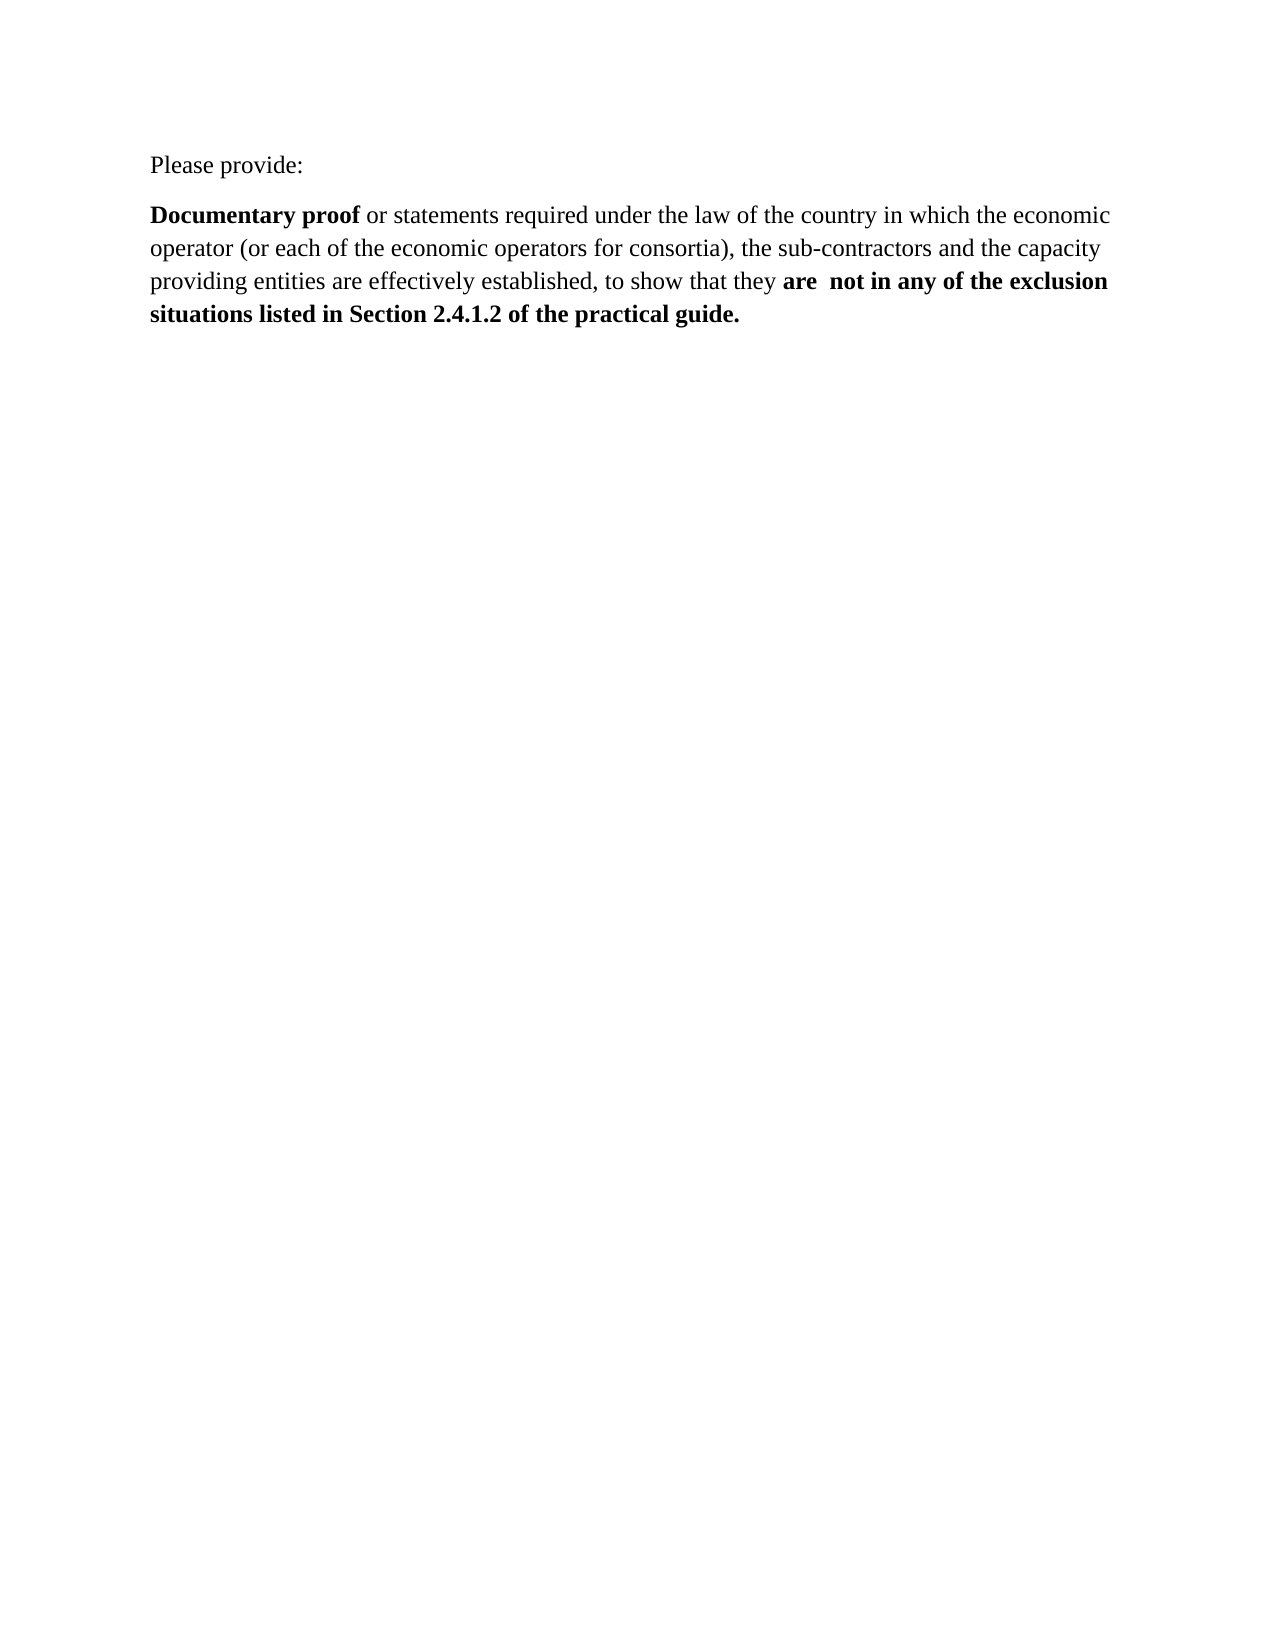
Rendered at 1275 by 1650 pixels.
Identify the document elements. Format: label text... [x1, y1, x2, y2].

text Documentary proof or statements required under the law of the country in which the economic operator (or each of the economic operators for consortia), the sub-contractors and the capacity providing entities are effectively established, to show that they are not in any of the exclusion situations listed in Section 2.4.1.2 of the practical guide. [150, 200, 1125, 327]
text Please provide: [150, 150, 1125, 179]
